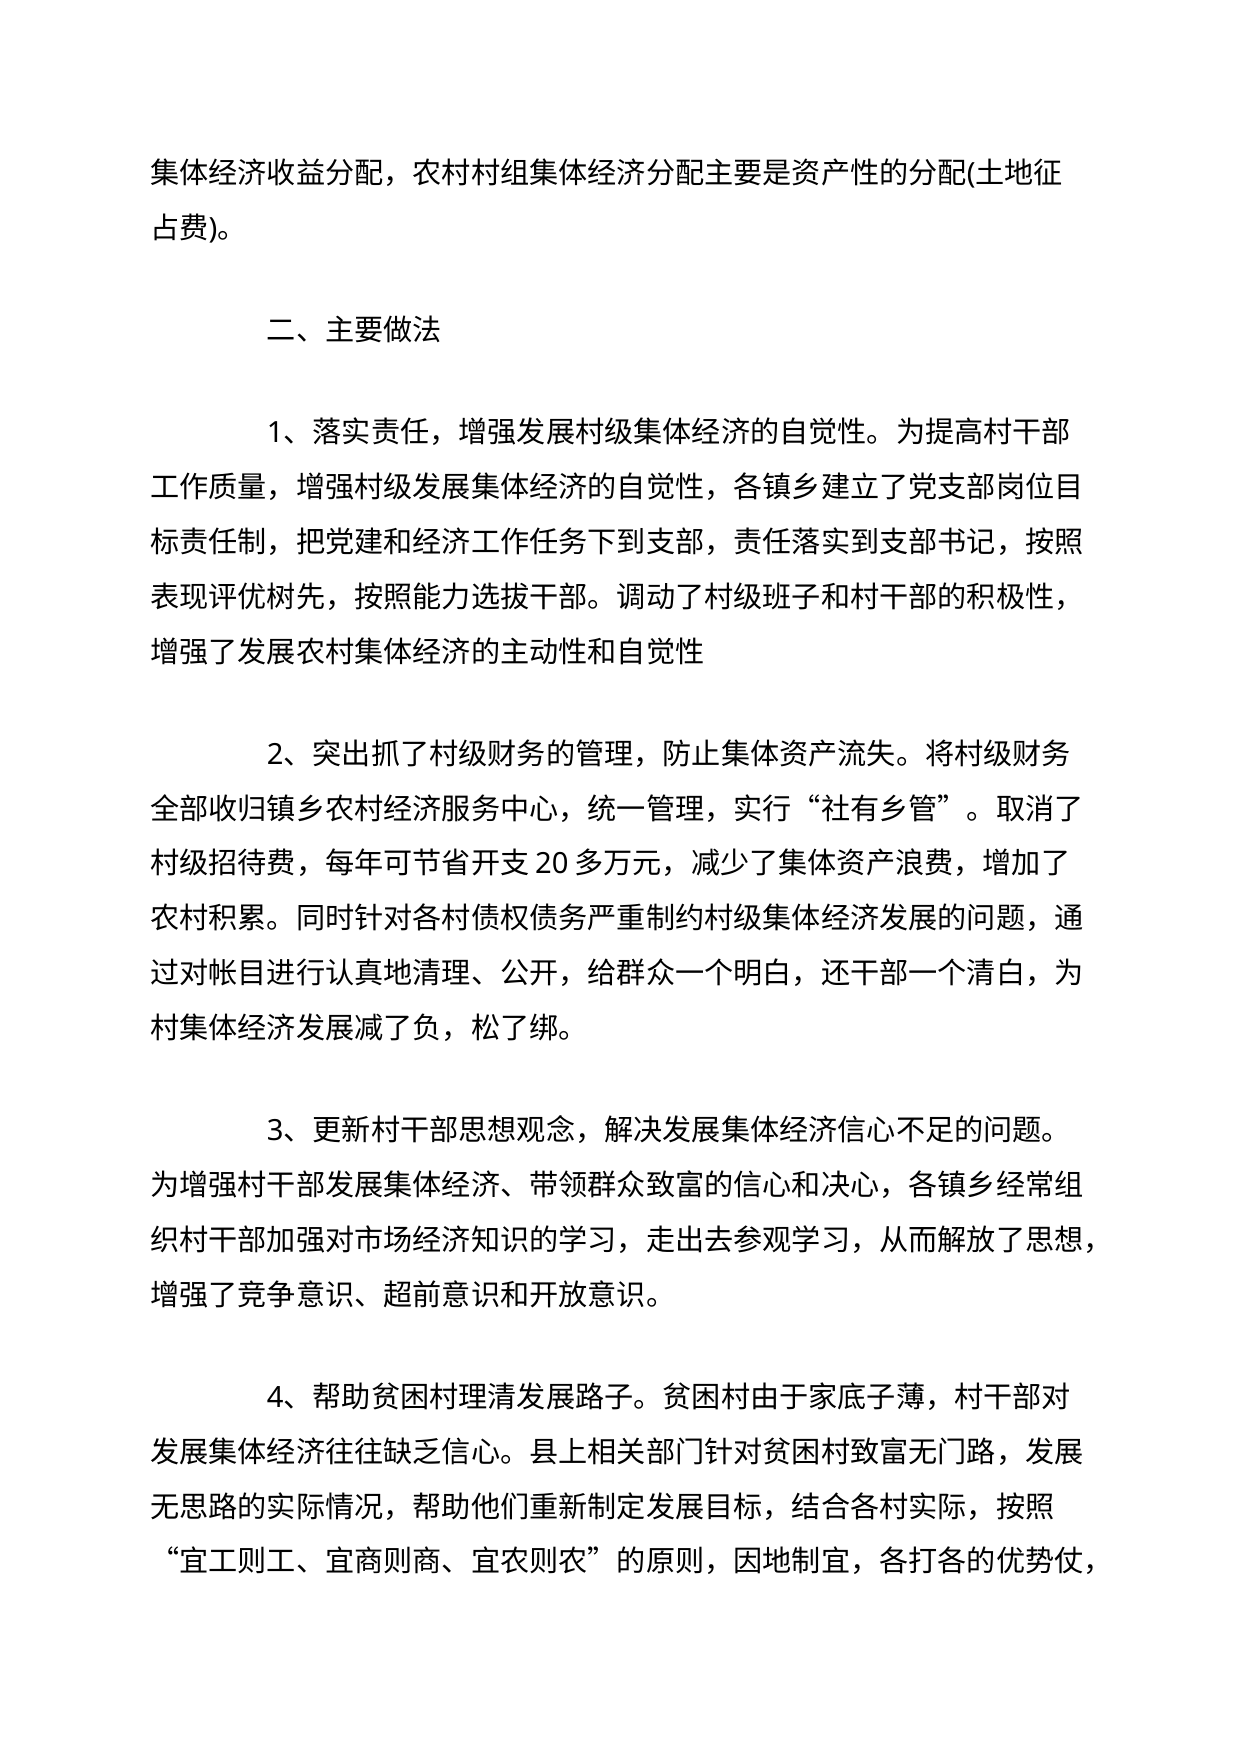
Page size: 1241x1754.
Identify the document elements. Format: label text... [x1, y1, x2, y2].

text 2、突出抓了村级财务的管理，防止集体资产流失。将村级财务全部收归镇乡农村经济服务中心，统一管理，实行“社有乡管”。取消了村级招待费，每年可节省开支20多万元，减少了集体资产浪费，增加了农村积累。同时针对各村债权债务严重制约村级集体经济发展的问题，通过对帐目进行认真地清理、公开，给群众一个明白，还干部一个清白，为村集体经济发展减了负，松了绑。 [150, 730, 1090, 1047]
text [150, 150, 1090, 247]
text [150, 1373, 1090, 1580]
text 1、落实责任，增强发展村级集体经济的自觉性。为提高村干部工作质量，增强村级发展集体经济的自觉性，各镇乡建立了党支部岗位目标责任制，把党建和经济工作任务下到支部，责任落实到支部书记，按照表现评优树先，按照能力选拔干部。调动了村级班子和村干部的积极性，增强了发展农村集体经济的主动性和自觉性 [150, 409, 1090, 671]
text 二、主要做法 [150, 307, 1090, 349]
text 3、更新村干部思想观念，解决发展集体经济信心不足的问题。为增强村干部发展集体经济、带领群众致富的信心和决心，各镇乡经常组织村干部加强对市场经济知识的学习，走出去参观学习，从而解放了思想，增强了竞争意识、超前意识和开放意识。 [150, 1107, 1090, 1314]
